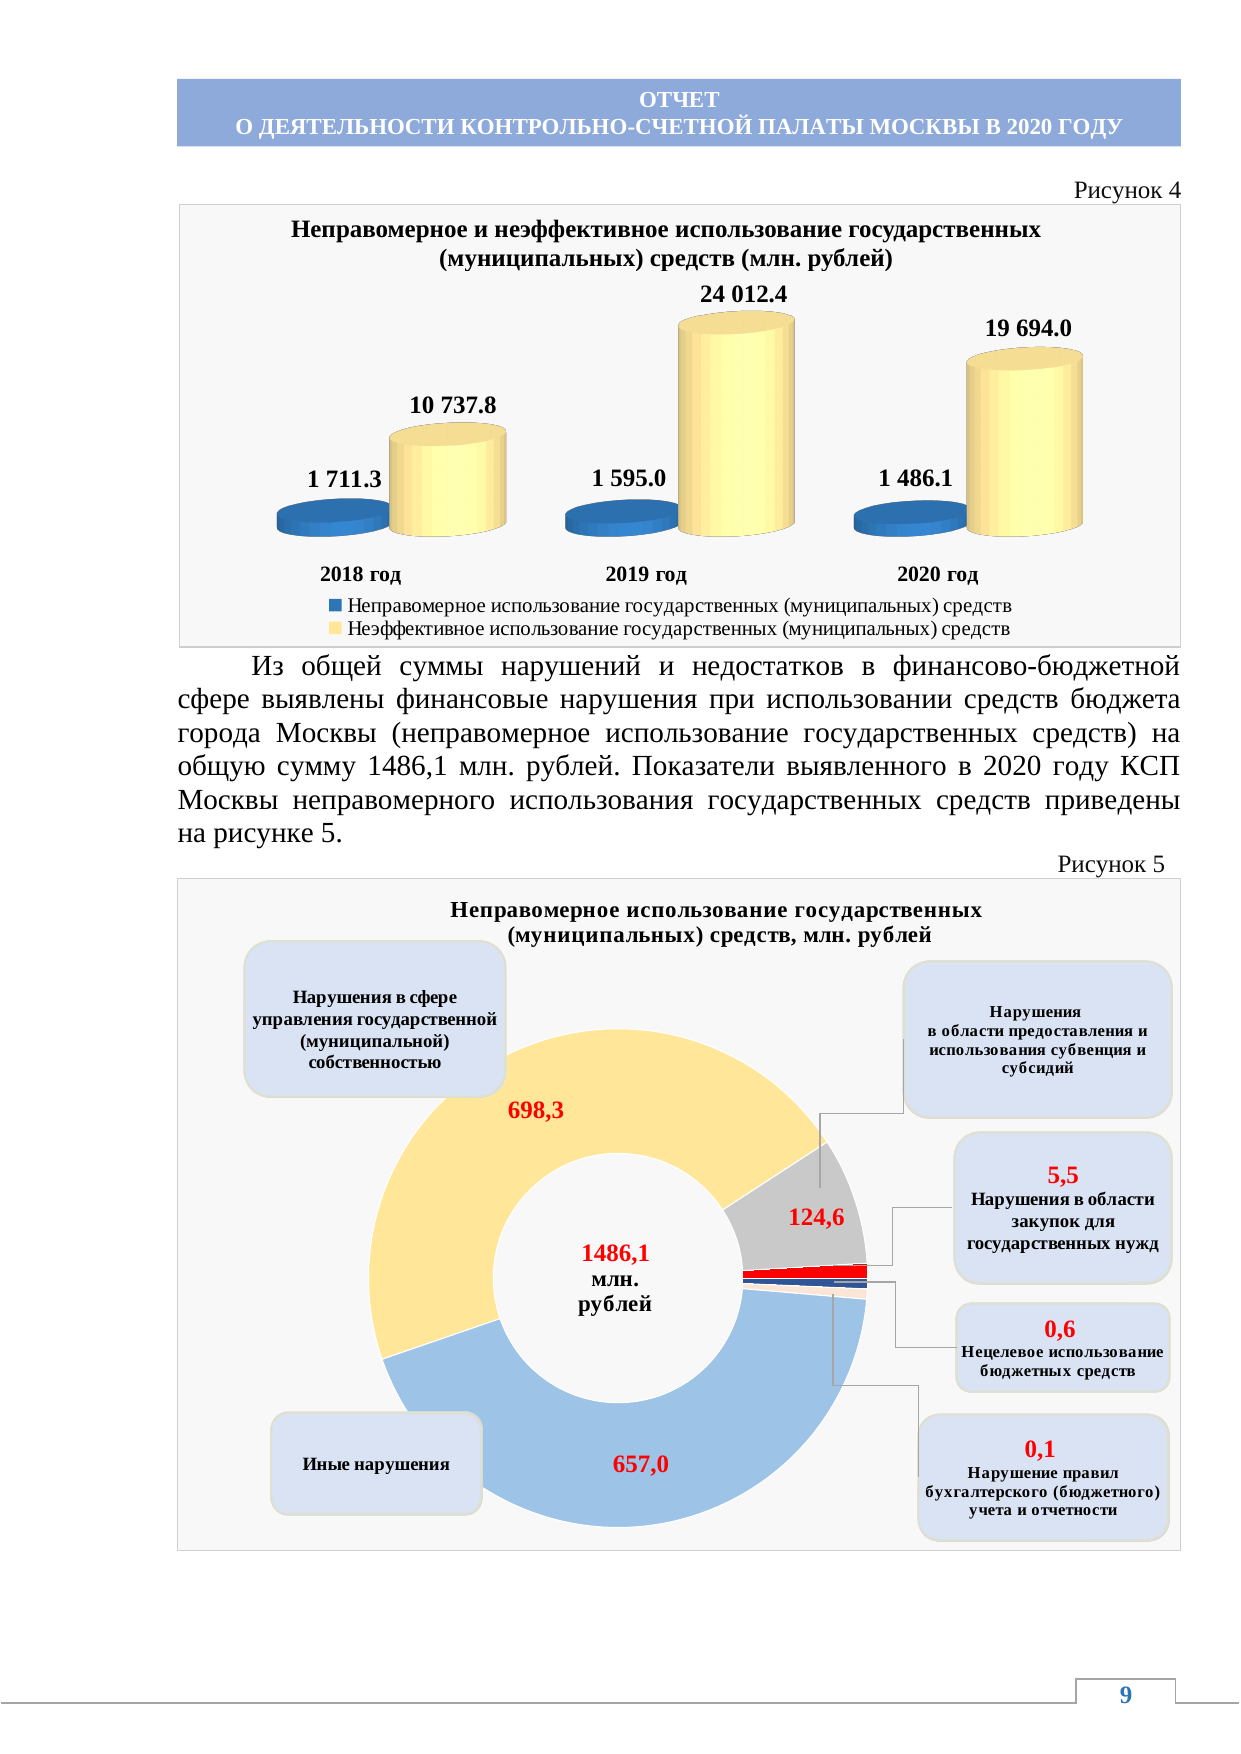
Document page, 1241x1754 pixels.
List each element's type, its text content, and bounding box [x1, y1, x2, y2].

text Из общей суммы нарушений и недостатков в финансово-бюджетной сфере выявлены финансовые нарушения при использовании средств бюджета города Москвы (неправомерное использование государственных средств) на общую сумму 1486,1 млн. рублей. Показатели выявленного в 2020 году КСП Москвы неправомерного использования государственных средств приведены на рисунке 5. [177, 648, 1181, 849]
text Рисунок 5 [988, 849, 1181, 878]
text Рисунок 4 [177, 175, 1181, 204]
